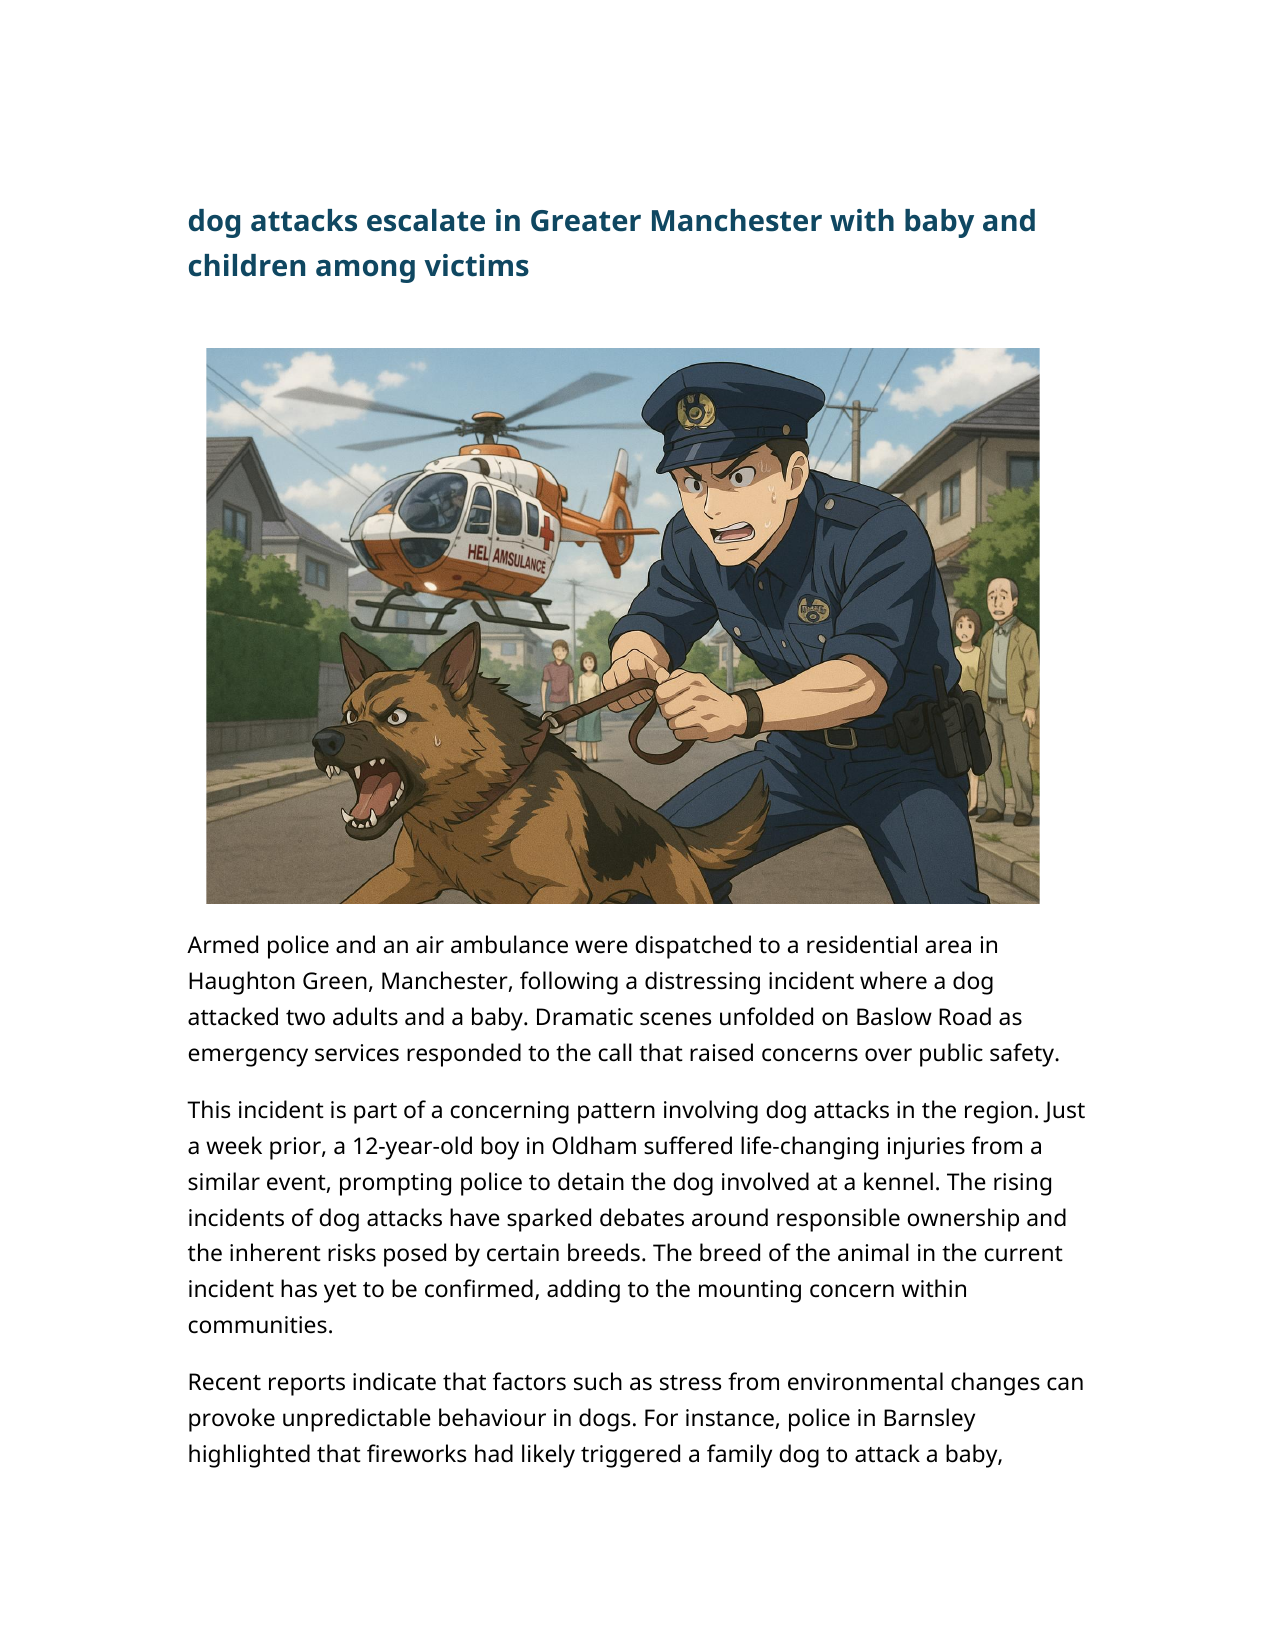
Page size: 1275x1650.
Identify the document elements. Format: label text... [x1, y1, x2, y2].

text Armed police and an air ambulance were dispatched to a residential area in Haughton Green, Manchester, following a distressing incident where a dog attacked two adults and a baby. Dramatic scenes unfolded on Baslow Road as emergency services responded to the call that raised concerns over public safety. [187, 929, 1087, 1068]
text This incident is part of a concerning pattern involving dog attacks in the region. Just a week prior, a 12-year-old boy in Oldham suffered life-changing injuries from a similar event, prompting police to detain the dog involved at a kennel. The rising incidents of dog attacks have sparked debates around responsible ownership and the inherent risks posed by certain breeds. The breed of the animal in the current incident has yet to be confirmed, adding to the mounting concern within communities. [187, 1094, 1087, 1341]
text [187, 1366, 1087, 1469]
picture [206, 348, 1040, 904]
subtitle dog attacks escalate in Greater Manchester with baby and children among victims [187, 200, 1087, 285]
